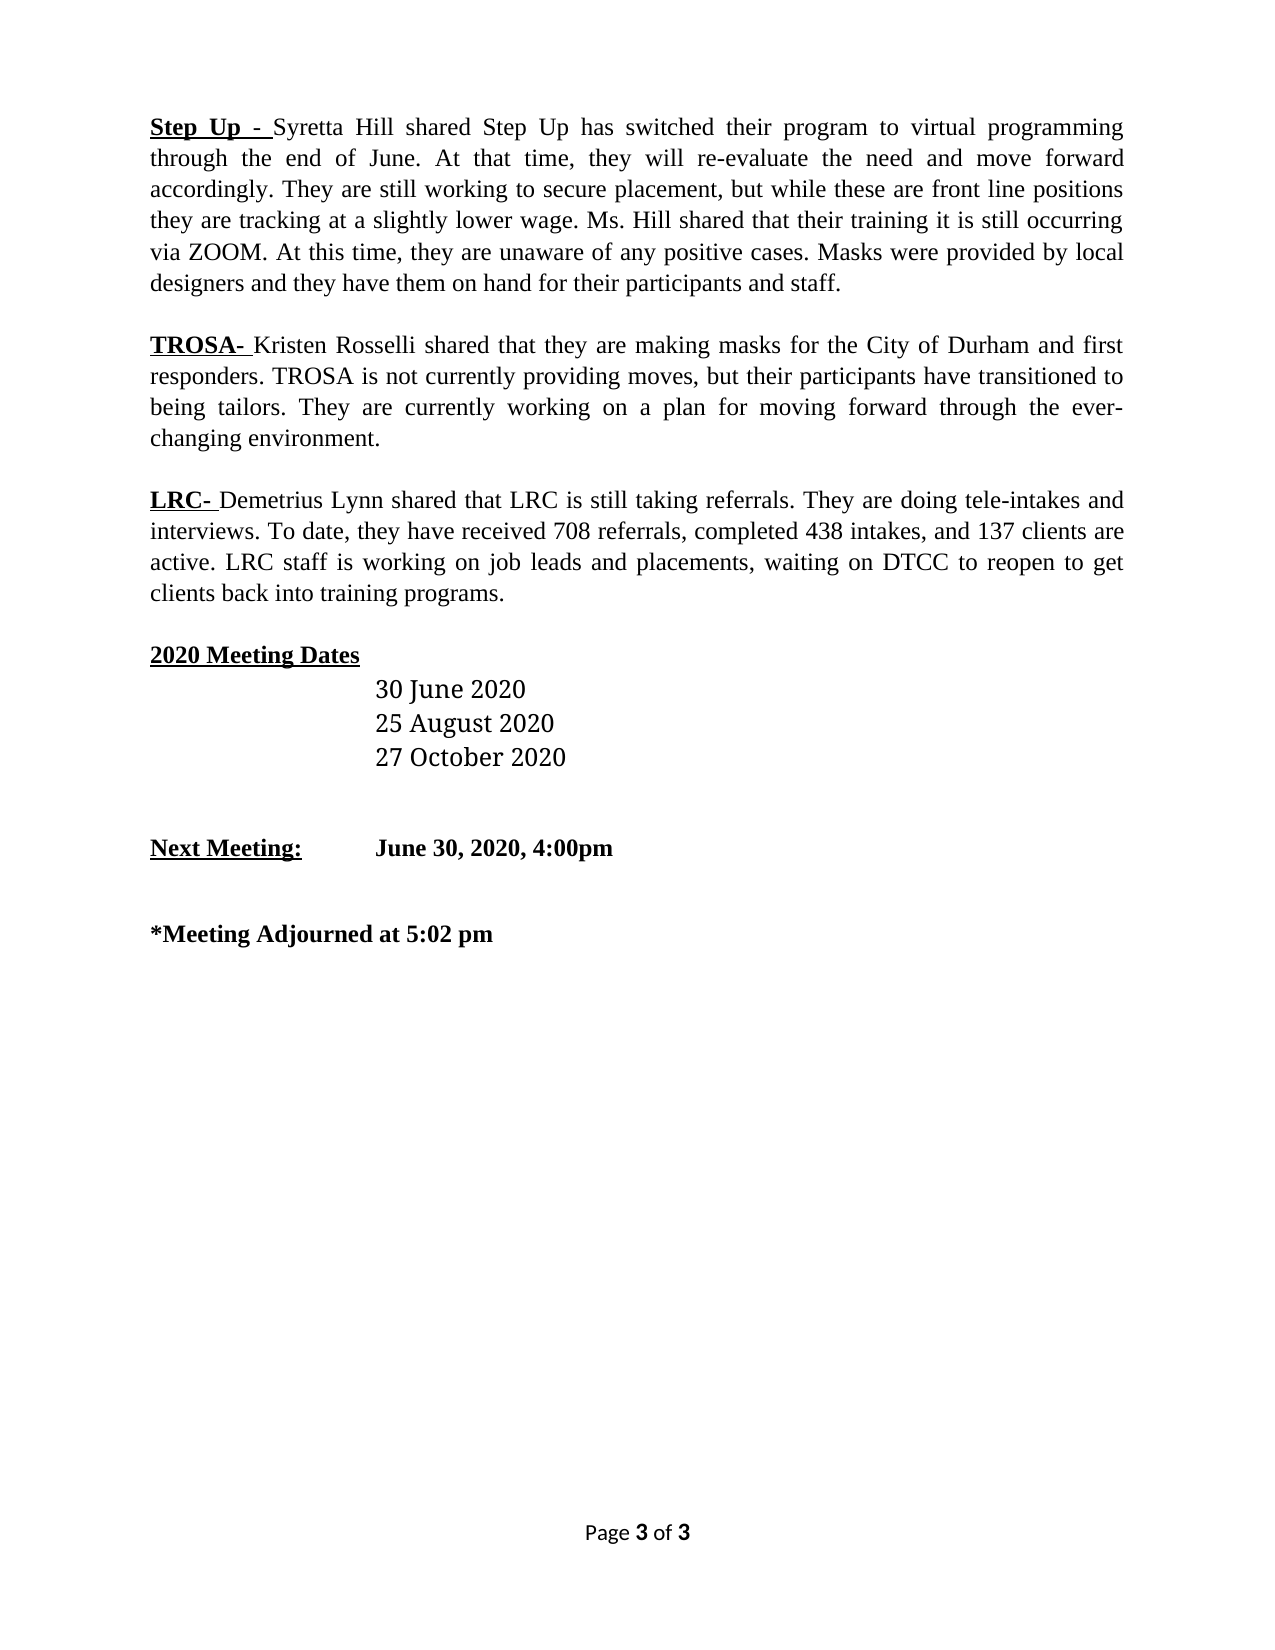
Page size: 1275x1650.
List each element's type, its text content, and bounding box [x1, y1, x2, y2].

text 25 August 2020 [375, 705, 1125, 739]
text LRC- Demetrius Lynn shared that LRC is still taking referrals. They are doing tele-intakes and interviews. To date, they have received 708 referrals, completed 438 intakes, and 137 clients are active. LRC staff is working on job leads and placements, waiting on DTCC to reopen to get clients back into training programs. [150, 485, 1125, 607]
text Next Meeting: June 30, 2020, 4:00pm [150, 833, 1125, 862]
text 27 October 2020 [375, 739, 1125, 773]
text 30 June 2020 [375, 671, 1125, 705]
text 2020 Meeting Dates [150, 640, 1125, 669]
text Step Up - Syretta Hill shared Step Up has switched their program to virtual programming through the end of June. At that time, they will re-evaluate the need and move forward accordingly. They are still working to secure placement, but while these are front line positions they are tracking at a slightly lower wage. Ms. Hill shared that their training it is still occurring via ZOOM. At this time, they are unaware of any positive cases. Masks were provided by local designers and they have them on hand for their participants and staff. [150, 112, 1125, 296]
text TROSA- Kristen Rosselli shared that they are making masks for the City of Durham and first responders. TROSA is not currently providing moves, but their participants have transitioned to being tailors. They are currently working on a plan for moving forward through the ever-changing environment. [150, 330, 1125, 452]
text *Meeting Adjourned at 5:02 pm [150, 919, 1125, 948]
